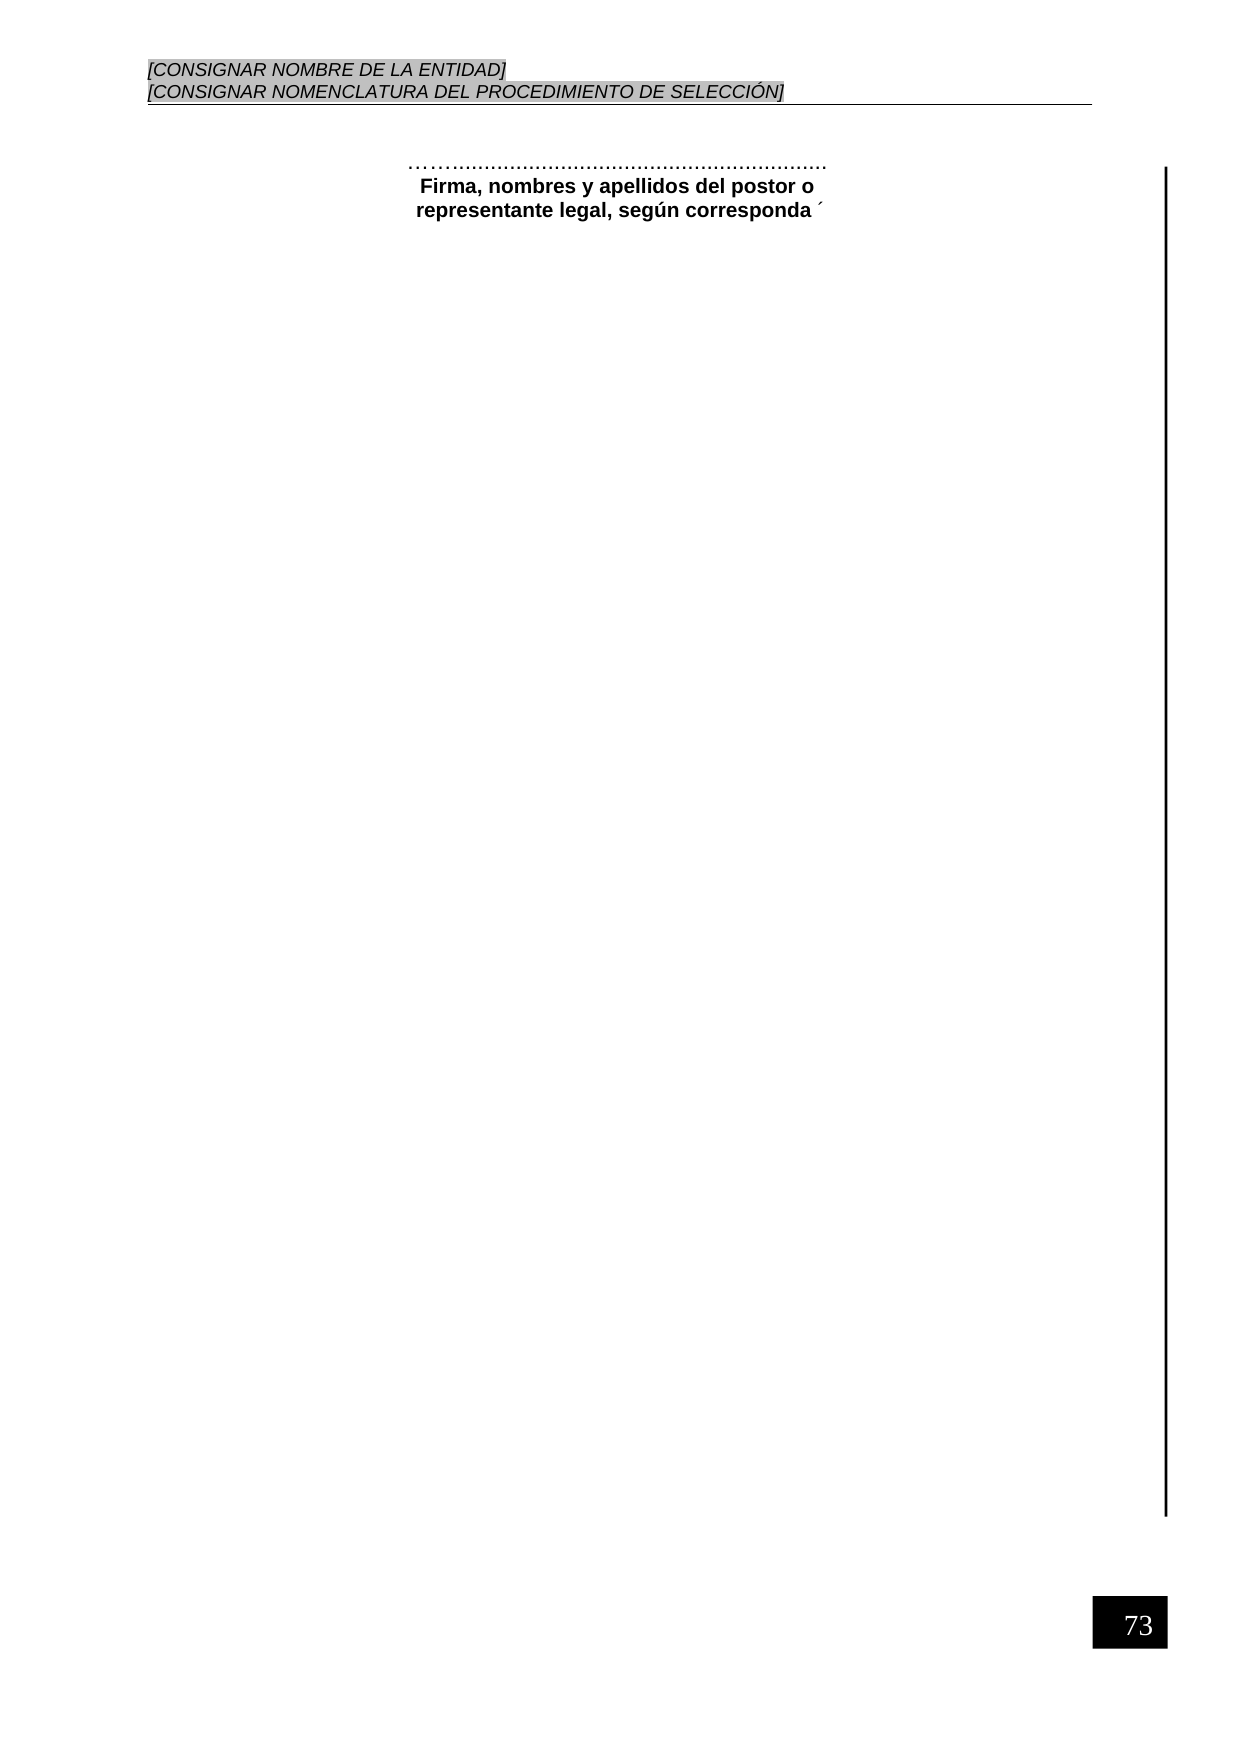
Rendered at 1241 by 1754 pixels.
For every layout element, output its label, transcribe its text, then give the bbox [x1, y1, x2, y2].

text Firma, nombres y apellidos del postor o [148, 174, 1092, 198]
text representante legal, según corresponda ´ [148, 198, 1092, 222]
text ……........................................................... [148, 148, 1092, 174]
